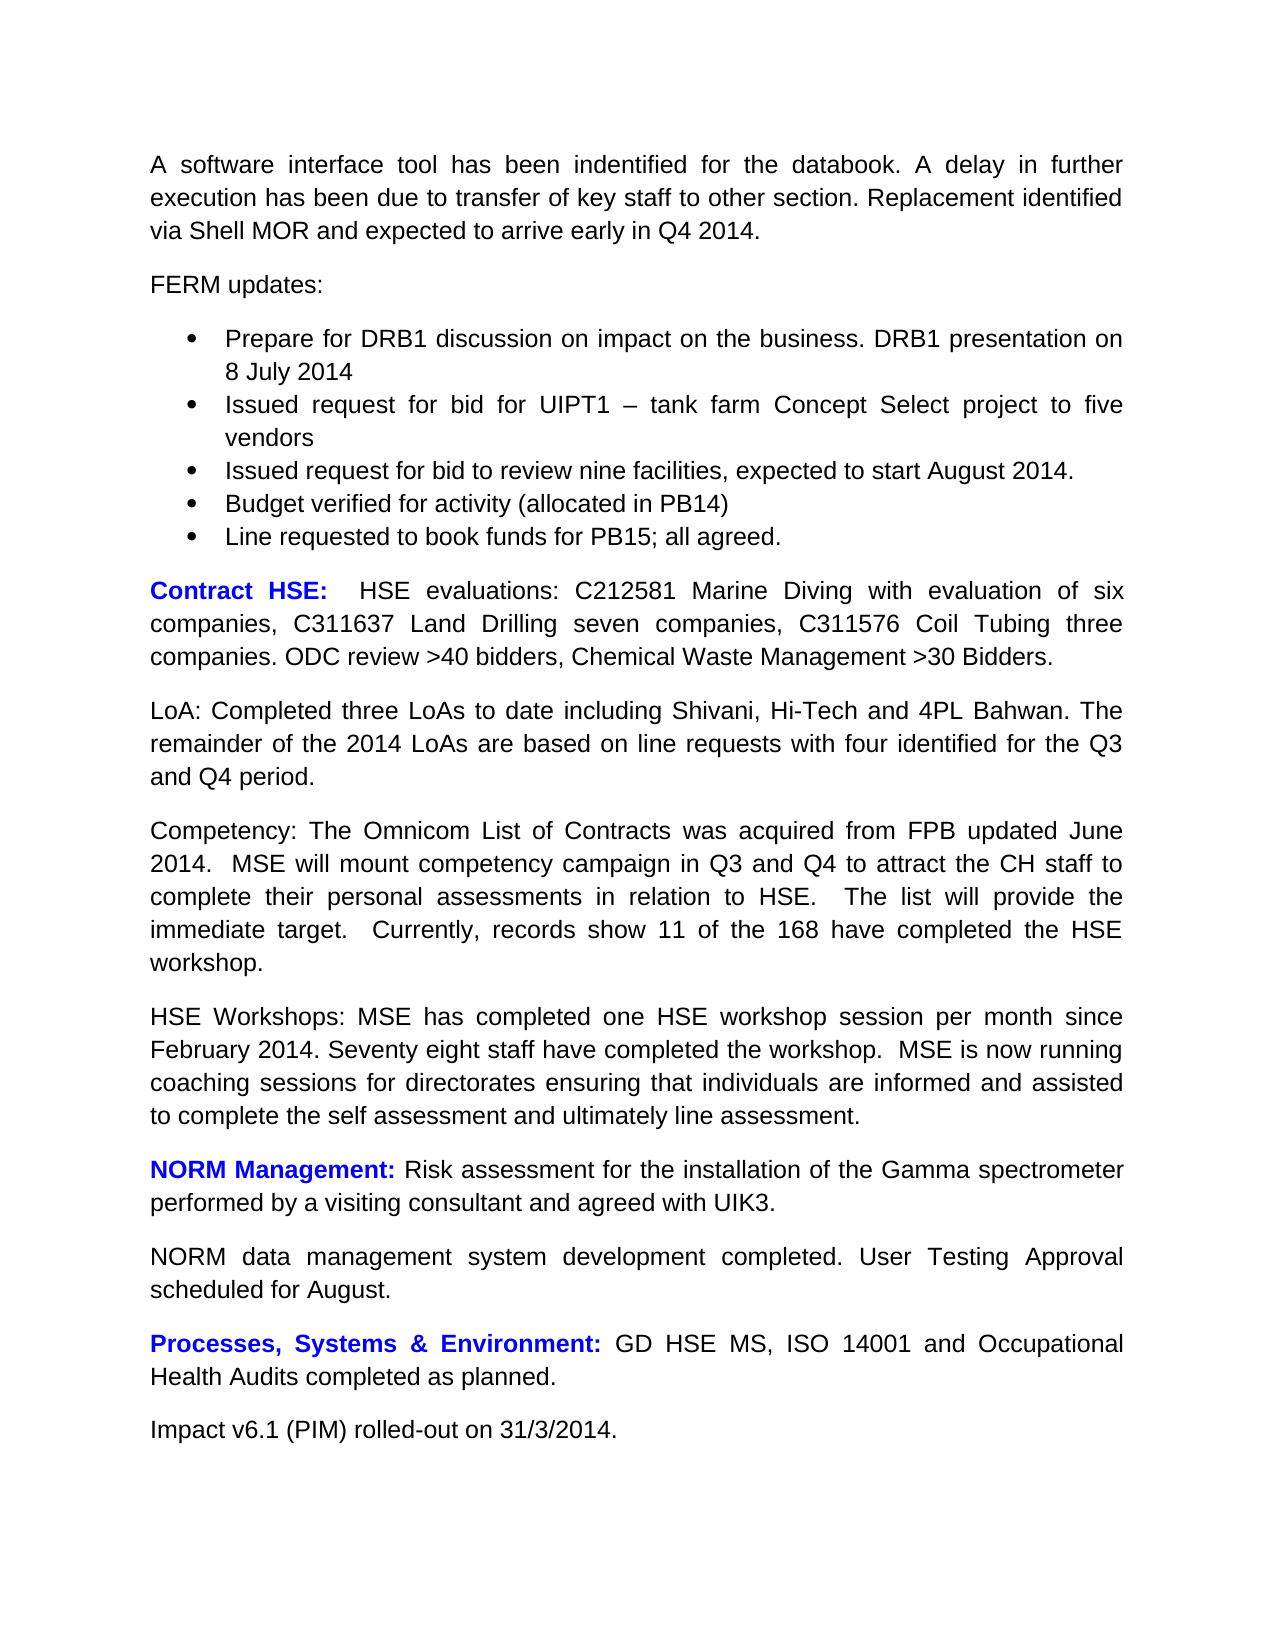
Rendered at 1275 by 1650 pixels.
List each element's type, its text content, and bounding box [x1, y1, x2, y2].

text LoA: Completed three LoAs to date including Shivani, Hi-Tech and 4PL Bahwan. The remainder of the 2014 LoAs are based on line requests with four identified for the Q3 and Q4 period. [150, 696, 1125, 791]
text Competency: The Omnicom List of Contracts was acquired from FPB updated June 2014. MSE will mount competency campaign in Q3 and Q4 to attract the CH staff to complete their personal assessments in relation to HSE. The list will provide the immediate target. Currently, records show 11 of the 168 have completed the HSE workshop. [150, 816, 1125, 977]
list Budget verified for activity (allocated in PB14) [187, 489, 1125, 518]
list Issued request for bid to review nine facilities, expected to start August 2014. [187, 456, 1125, 485]
text NORM Management: Risk assessment for the installation of the Gamma spectrometer performed by a visiting consultant and agreed with UIK3. [150, 1155, 1125, 1217]
text Processes, Systems & Environment: GD HSE MS, ISO 14001 and Occupational Health Audits completed as planned. [150, 1329, 1125, 1390]
text A software interface tool has been indentified for the databook. A delay in further execution has been due to transfer of key staff to other section. Replacement identified via Shell MOR and expected to arrive early in Q4 2014. [150, 150, 1125, 245]
text Impact v6.1 (PIM) rolled-out on 31/3/2014. [150, 1416, 1125, 1444]
text HSE Workshops: MSE has completed one HSE workshop session per month since February 2014. Seventy eight staff have completed the workshop. MSE is now running coaching sessions for directorates ensuring that individuals are informed and assisted to complete the self assessment and ultimately line assessment. [150, 1002, 1125, 1130]
list Line requested to book funds for PB15; all agreed. [187, 522, 1125, 551]
text NORM data management system development completed. User Testing Approval scheduled for August. [150, 1242, 1125, 1303]
list Issued request for bid for UIPT1 – tank farm Concept Select project to five vendors [187, 390, 1125, 452]
list Prepare for DRB1 discussion on impact on the business. DRB1 presentation on 8 July 2014 [187, 324, 1125, 386]
text Contract HSE: HSE evaluations: C212581 Marine Diving with evaluation of six companies, C311637 Land Drilling seven companies, C311576 Coil Tubing three companies. ODC review >40 bidders, Chemical Waste Management >30 Bidders. [150, 576, 1125, 671]
text FERM updates: [150, 270, 1125, 299]
